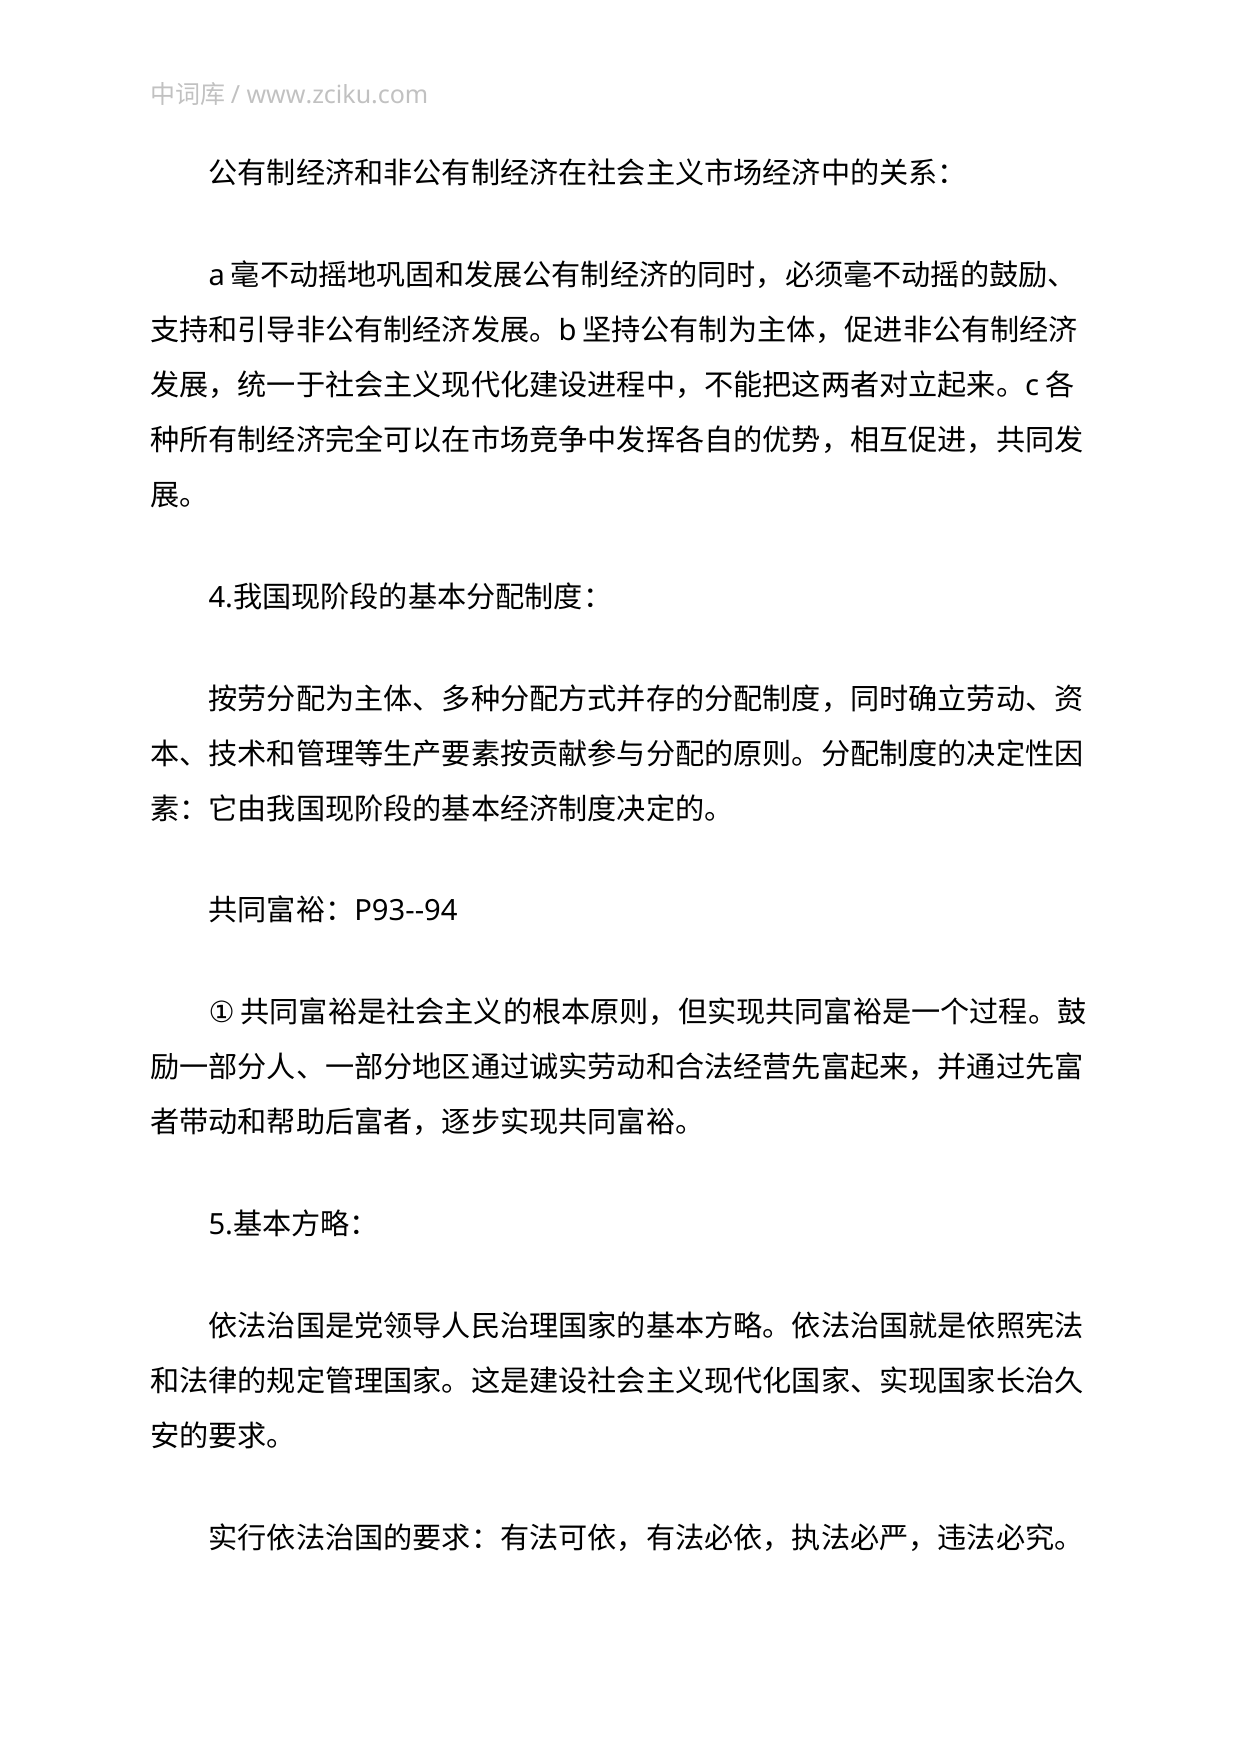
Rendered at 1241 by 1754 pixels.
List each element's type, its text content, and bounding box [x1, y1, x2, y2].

text a毫不动摇地巩固和发展公有制经济的同时，必须毫不动摇的鼓励、支持和引导非公有制经济发展。b坚持公有制为主体，促进非公有制经济发展，统一于社会主义现代化建设进程中，不能把这两者对立起来。c各种所有制经济完全可以在市场竞争中发挥各自的优势，相互促进，共同发展。 [150, 252, 1090, 514]
text 5.基本方略： [150, 1201, 1090, 1243]
text ①共同富裕是社会主义的根本原则，但实现共同富裕是一个过程。鼓励一部分人、一部分地区通过诚实劳动和合法经营先富起来，并通过先富者带动和帮助后富者，逐步实现共同富裕。 [150, 989, 1090, 1141]
text 按劳分配为主体、多种分配方式并存的分配制度，同时确立劳动、资本、技术和管理等生产要素按贡献参与分配的原则。分配制度的决定性因素：它由我国现阶段的基本经济制度决定的。 [150, 675, 1090, 827]
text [150, 1514, 1090, 1556]
text 4.我国现阶段的基本分配制度： [150, 573, 1090, 616]
text 共同富裕：P93--94 [150, 887, 1090, 929]
text 公有制经济和非公有制经济在社会主义市场经济中的关系： [150, 150, 1090, 192]
text 依法治国是党领导人民治理国家的基本方略。依法治国就是依照宪法和法律的规定管理国家。这是建设社会主义现代化国家、实现国家长治久安的要求。 [150, 1303, 1090, 1455]
